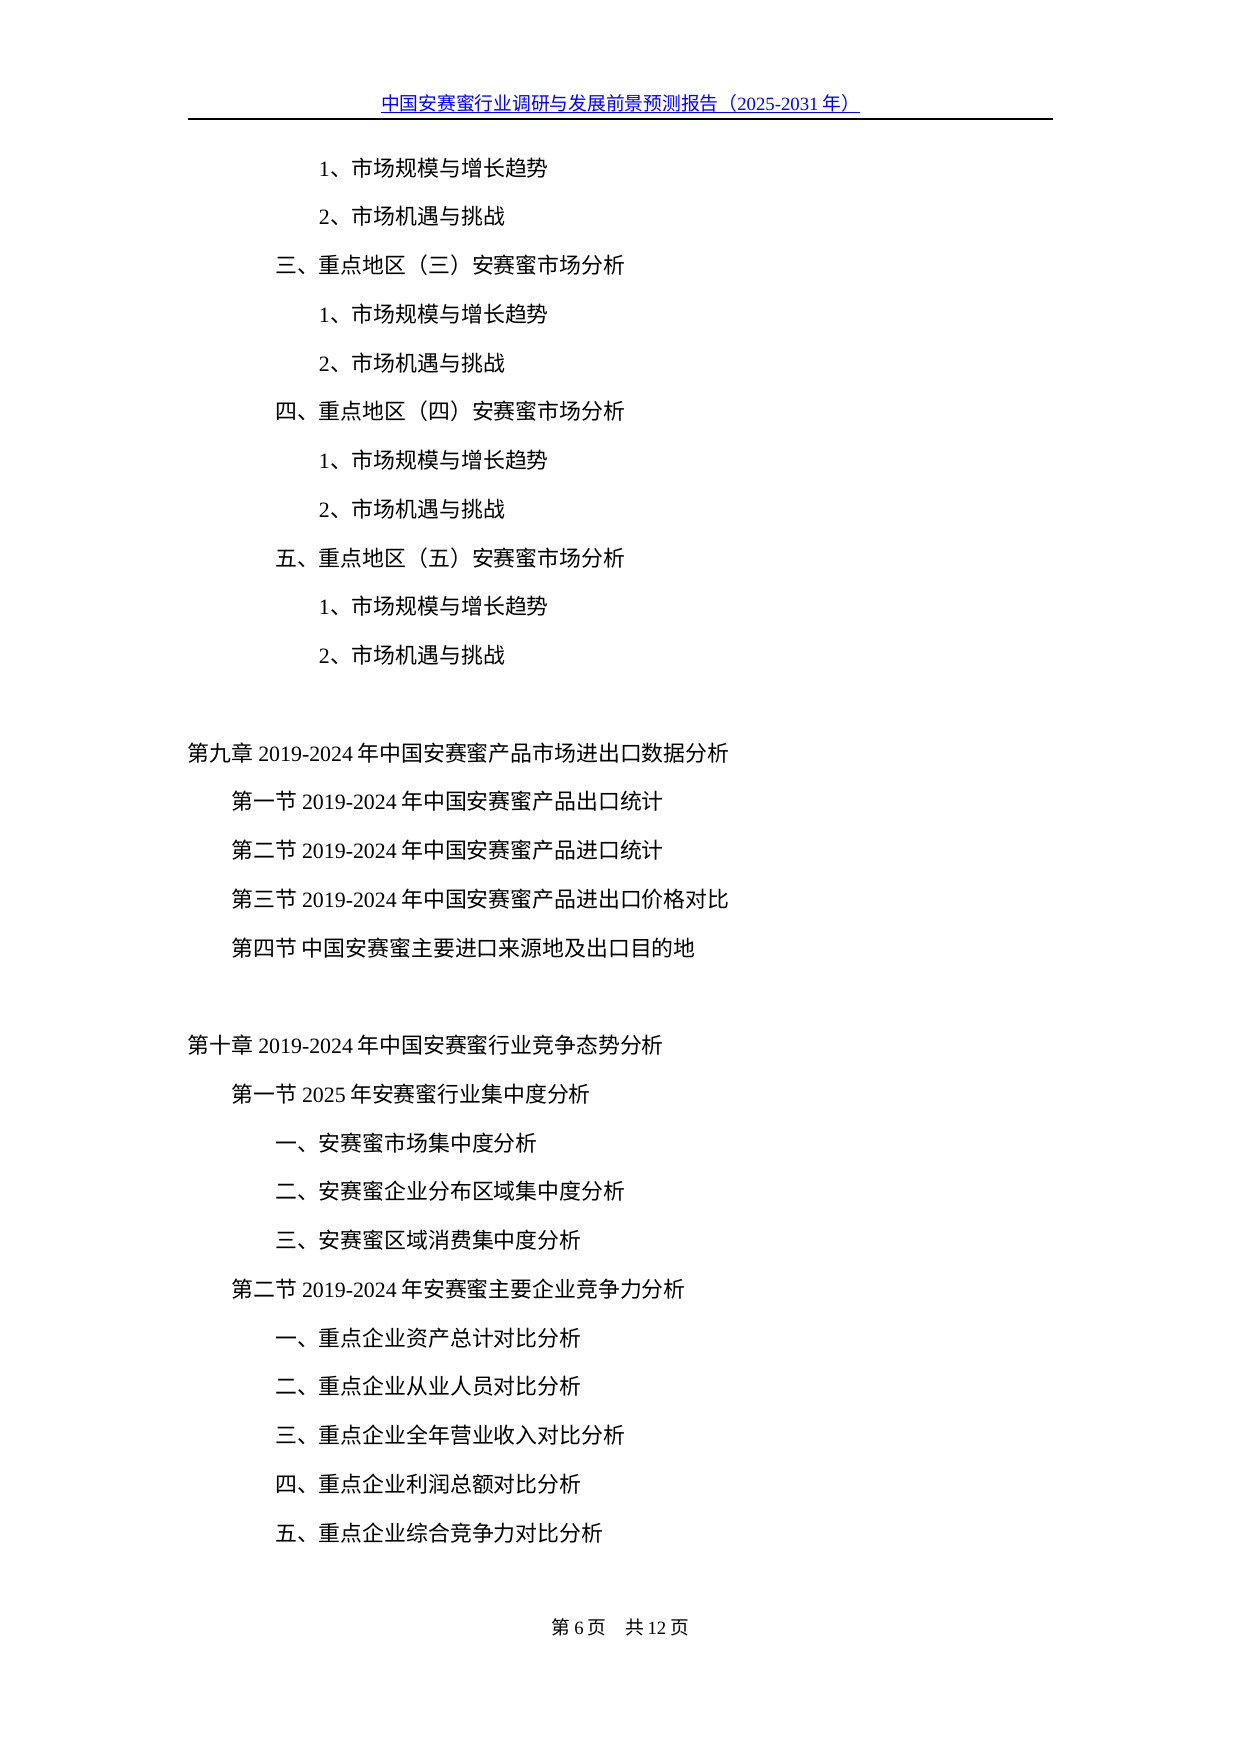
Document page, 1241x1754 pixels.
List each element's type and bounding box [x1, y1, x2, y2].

text [187, 150, 1053, 1548]
